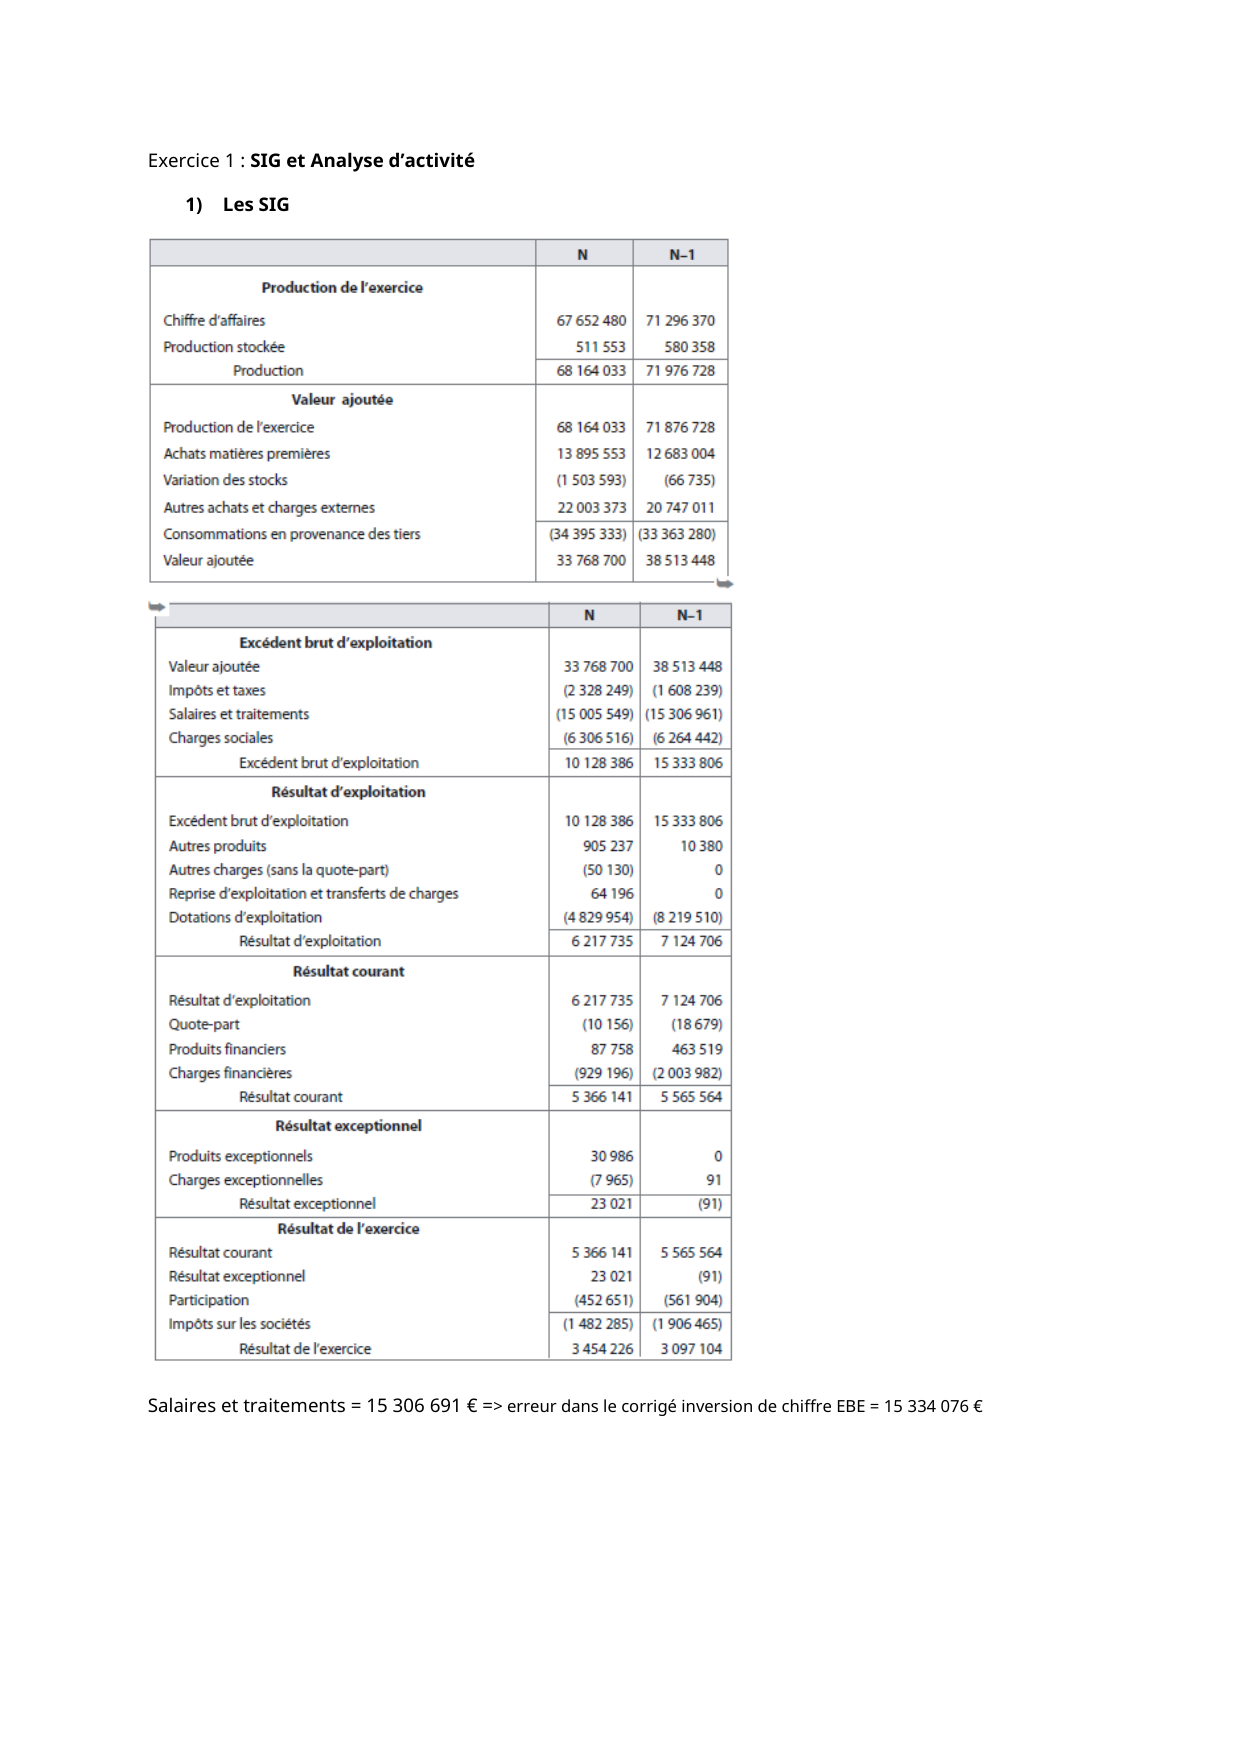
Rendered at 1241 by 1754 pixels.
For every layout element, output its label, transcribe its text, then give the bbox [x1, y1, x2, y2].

picture [147, 236, 738, 592]
text Salaires et traitements = 15 306 691 € => erreur dans le corrigé inversion de chiffre EBE = 15 334 076 € [148, 1392, 1093, 1418]
picture [147, 594, 752, 1374]
text Exercice 1 : SIG et Analyse d’activité [148, 148, 1093, 173]
list Les SIG [185, 192, 1093, 217]
